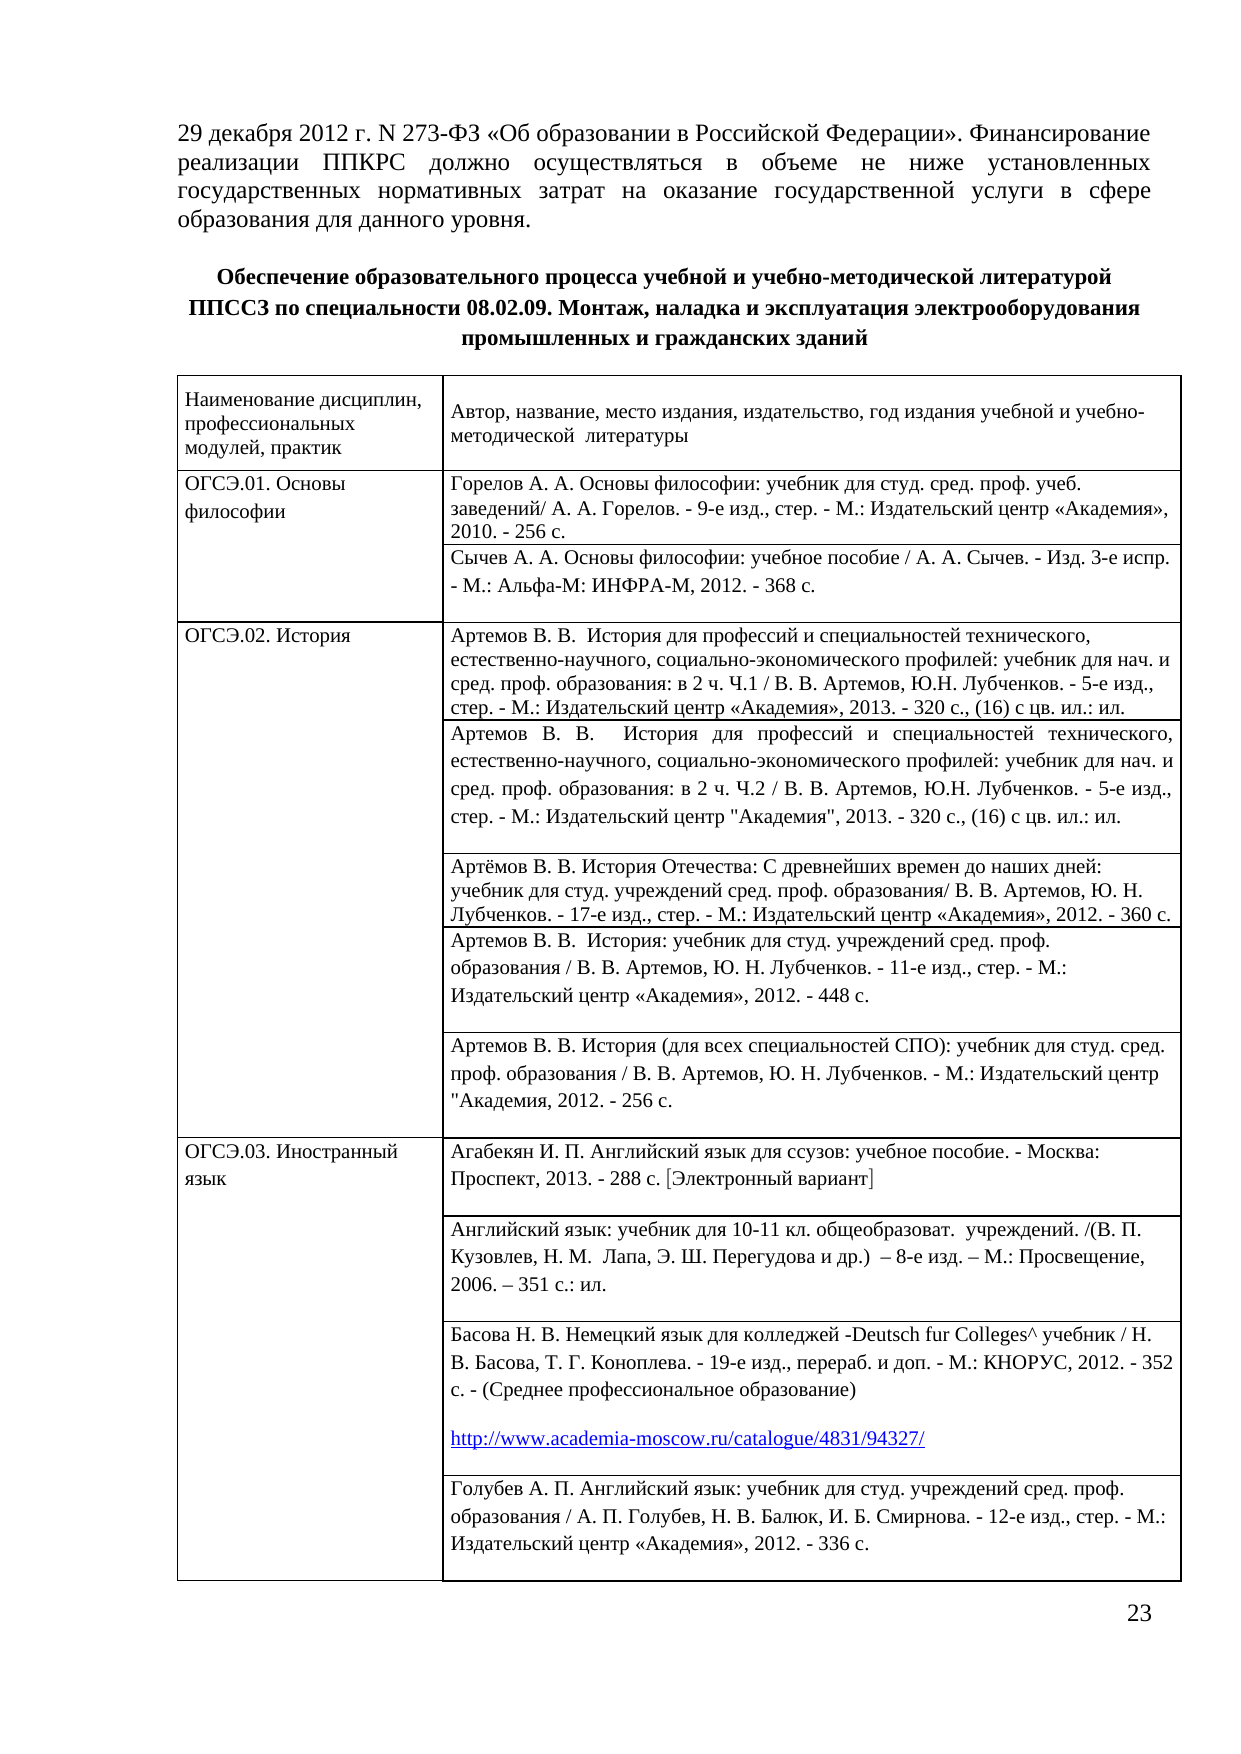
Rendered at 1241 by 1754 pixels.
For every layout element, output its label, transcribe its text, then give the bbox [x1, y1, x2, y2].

table_cell Агабекян И. П. Английский язык для ссузов: учебное пособие. - Москва: Проспект, 2013. - 288 с. Электронный вариант [444, 1139, 1180, 1215]
table_header Автор, название, место издания, издательство, год издания учебной и учебно-методической литературы [444, 376, 1180, 470]
table_cell Басова Н. В. Немецкий язык для колледжей -Deutsch fur Colleges^ учебник / Н. В. Басова, Т. Г. Коноплева. - 19-е изд., перераб. и доп. - М.: КНОРУС, 2012. - 352 с. - (Среднее профессиональное образование) http://www.academia-moscow.ru/catalogue/4831/94327/ [444, 1322, 1180, 1474]
text Обеспечение образовательного процесса учебной и учебно-методической литературой ППССЗ по специальности 08.02.09. Монтаж, наладка и эксплуатация электрооборудования промышленных и гражданских зданий [177, 263, 1152, 350]
table_cell Сычев А. А. Основы философии: учебное пособие / А. А. Сычев. - Изд. 3-е испр. - М.: Альфа-М: ИНФРА-М, 2012. - 368 с. [444, 545, 1180, 621]
table_header Наименование дисциплин, профессиональных модулей, практик [178, 376, 442, 470]
table_cell ОГСЭ.03. Иностранный язык [178, 1138, 442, 1580]
table_cell ОГСЭ.01. Основы философии [178, 471, 442, 621]
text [177, 118, 1152, 233]
table_cell Английский язык: учебник для 10-11 кл. общеобразоват. учреждений. /(В. П. Кузовлев, Н. М. Лапа, Э. Ш. Перегудова и др.) – 8-е изд. – М.: Просвещение, 2006. – 351 с.: ил. [444, 1217, 1180, 1321]
table_cell Артемов В. В. История (для всех специальностей СПО): учебник для студ. сред. проф. образования / В. В. Артемов, Ю. Н. Лубченков. - М.: Издательский центр "Академия, 2012. - 256 с. [444, 1033, 1180, 1137]
table_cell Горелов А. А. Основы философии: учебник для студ. сред. проф. учеб. заведений/ А. А. Горелов. - 9-е изд., стер. - М.: Издательский центр «Академия», 2010. - 256 с. [444, 471, 1180, 543]
table_cell Артемов В. В. История для профессий и специальностей технического, естественно-научного, социально-экономического профилей: учебник для нач. и сред. проф. образования: в 2 ч. Ч.2 / В. В. Артемов, Ю.Н. Лубченков. - 5-е изд., стер. - М.: Издательский центр "Академия", 2013. - 320 с., (16) с цв. ил.: ил. [444, 721, 1180, 852]
table_cell Артемов В. В. История: учебник для студ. учреждений сред. проф. образования / В. В. Артемов, Ю. Н. Лубченков. - 11-е изд., стер. - М.: Издательский центр «Академия», 2012. - 448 с. [444, 928, 1180, 1032]
table_cell Артемов В. В. История для профессий и специальностей технического, естественно-научного, социально-экономического профилей: учебник для нач. и сред. проф. образования: в 2 ч. Ч.1 / В. В. Артемов, Ю.Н. Лубченков. - 5-е изд., стер. - М.: Издательский центр «Академия», 2013. - 320 с., (16) с цв. ил.: ил. [444, 623, 1180, 719]
table_cell Артёмов В. В. История Отечества: С древнейших времен до наших дней: учебник для студ. учреждений сред. проф. образования/ В. В. Артемов, Ю. Н. Лубченков. - 17-е изд., стер. - М.: Издательский центр «Академия», 2012. - 360 с. [444, 854, 1180, 926]
table_cell ОГСЭ.02. История [178, 623, 442, 1137]
table_cell Голубев А. П. Английский язык: учебник для студ. учреждений сред. проф. образования / А. П. Голубев, Н. В. Балюк, И. Б. Смирнова. - 12-е изд., стер. - М.: Издательский центр «Академия», 2012. - 336 с. [444, 1476, 1180, 1580]
